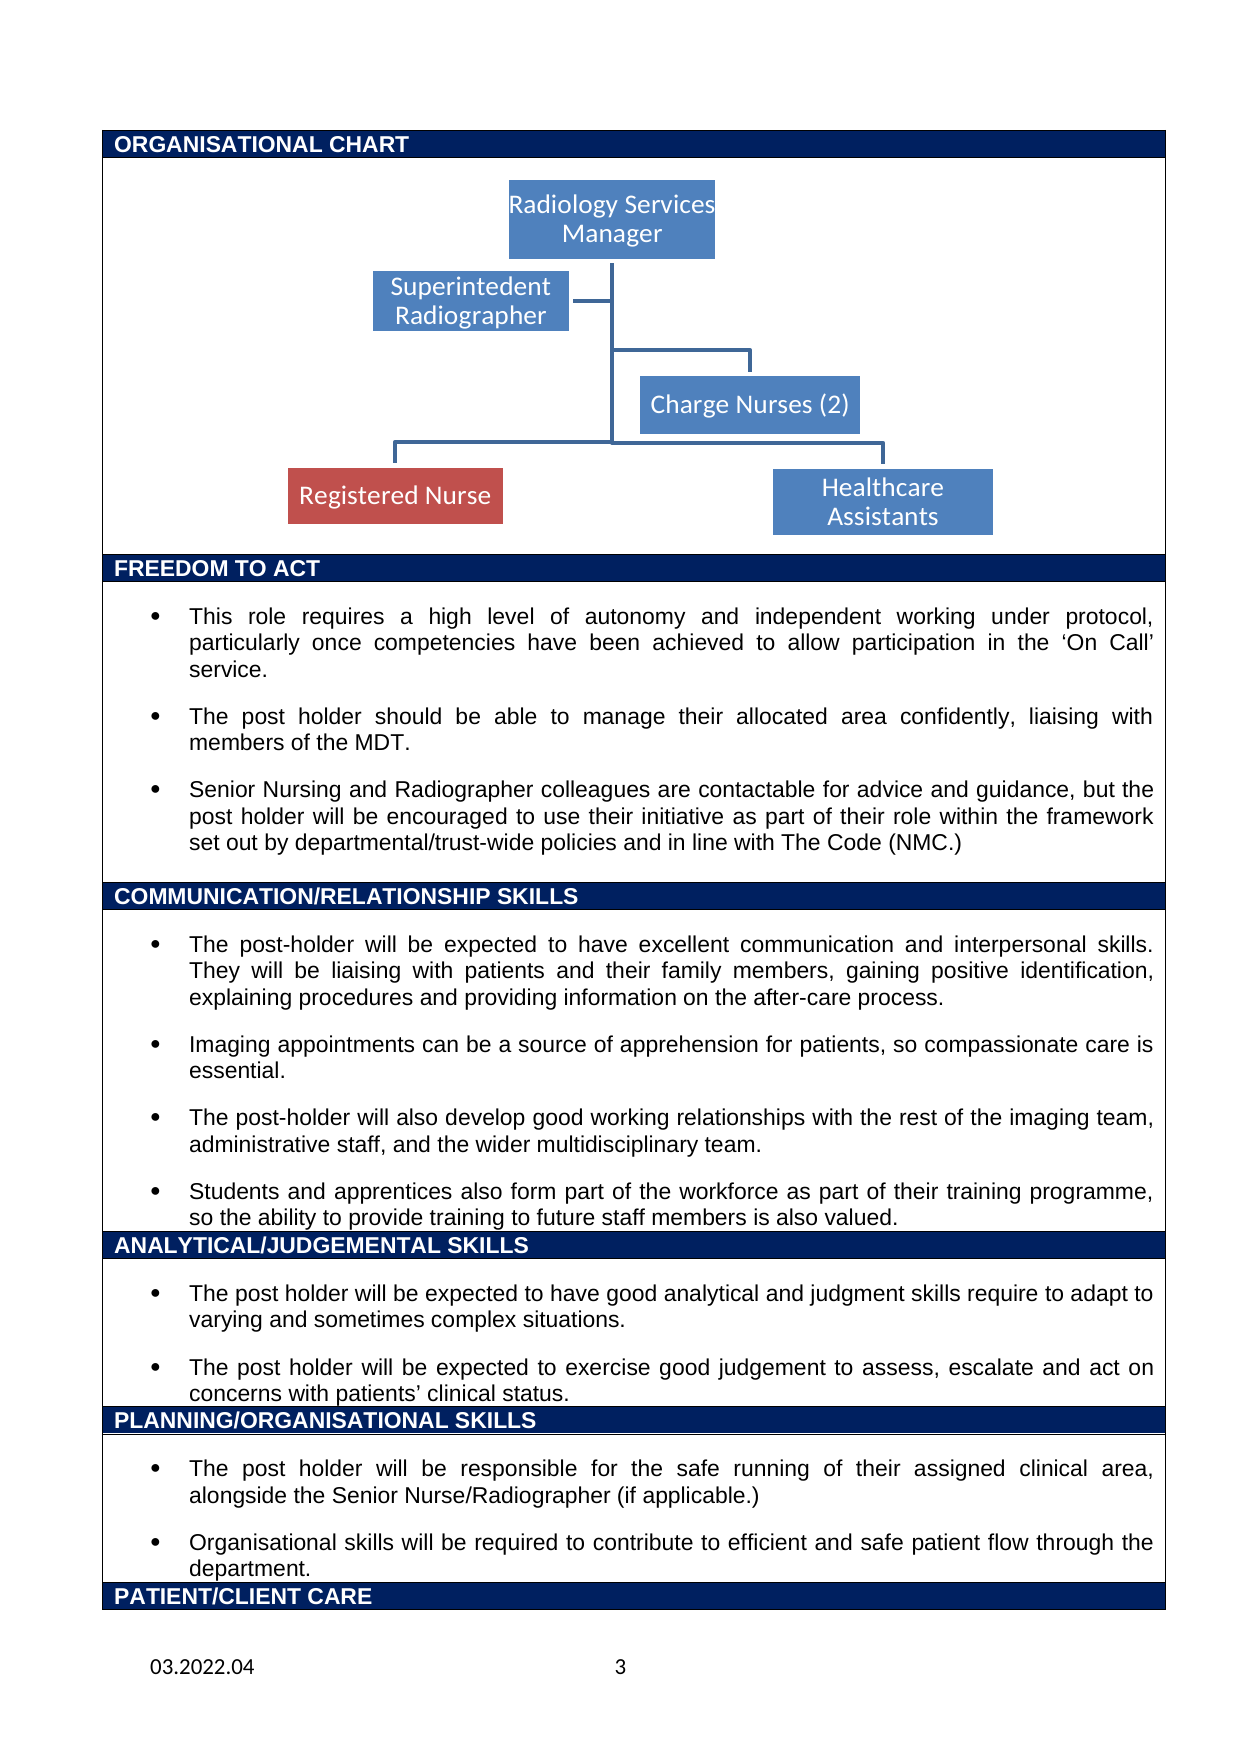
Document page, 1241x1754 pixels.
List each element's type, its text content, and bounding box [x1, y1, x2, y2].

table_cell The post-holder will be expected to have excellent communication and interpersonal skills. They will be liaising with patients and their family members, gaining positive identification, explaining procedures and providing information on the after-care process. Imaging appointments can be a source of apprehension for patients, so compassionate care is essential. The post-holder will also develop good working relationships with the rest of the imaging team, administrative staff, and the wider multidisciplinary team. Students and apprentices also form part of the workforce as part of their training programme, so the ability to provide training to future staff members is also valued. [103, 910, 1165, 1231]
table_cell ANALYTICAL/JUDGEMENTAL SKILLS [103, 1232, 1165, 1258]
table_cell This role requires a high level of autonomy and independent working under protocol, particularly once competencies have been achieved to allow participation in the ‘On Call’ service. The post holder should be able to manage their allocated area confidently, liaising with members of the MDT. Senior Nursing and Radiographer colleagues are contactable for advice and guidance, but the post holder will be encouraged to use their initiative as part of their role within the framework set out by departmental/trust-wide policies and in line with The Code (NMC.) [103, 582, 1165, 882]
table_cell [103, 158, 1165, 553]
table_cell COMMUNICATION/RELATIONSHIP SKILLS [103, 883, 1165, 909]
table_cell PLANNING/ORGANISATIONAL SKILLS [103, 1407, 1165, 1433]
table_cell PATIENT/CLIENT CARE [103, 1583, 1165, 1609]
table_cell FREEDOM TO ACT [103, 555, 1165, 581]
table_cell The post holder will be responsible for the safe running of their assigned clinical area, alongside the Senior Nurse/Radiographer (if applicable.) Organisational skills will be required to contribute to efficient and safe patient flow through the department. [103, 1435, 1165, 1582]
table_cell The post holder will be expected to have good analytical and judgment skills require to adapt to varying and sometimes complex situations. The post holder will be expected to exercise good judgement to assess, escalate and act on concerns with patients’ clinical status. [103, 1259, 1165, 1406]
table_header ORGANISATIONAL CHART [103, 131, 1165, 157]
